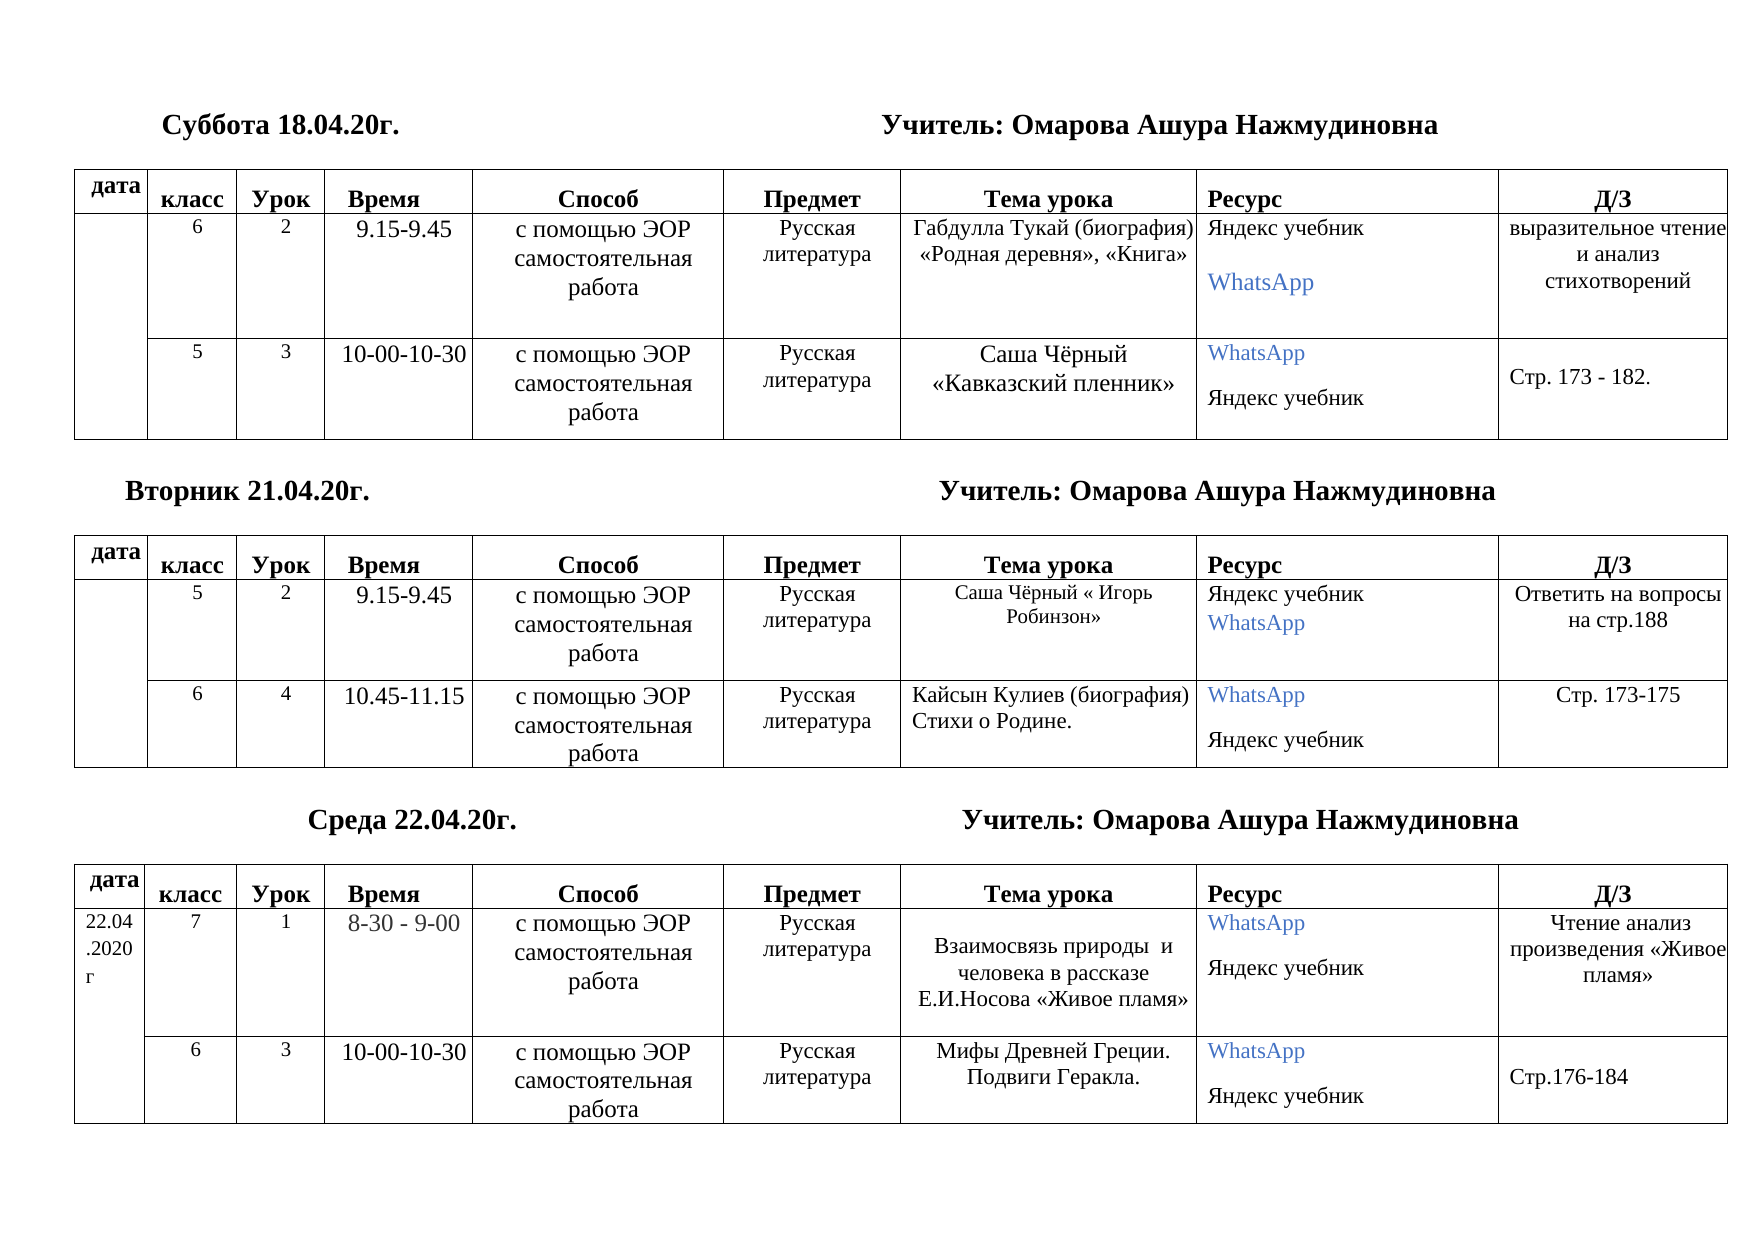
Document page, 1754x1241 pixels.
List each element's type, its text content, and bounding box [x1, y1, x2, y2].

table_cell 10-00-10-30 [325, 1037, 472, 1123]
table_cell Мифы Древней Греции. Подвиги Геракла. [901, 1037, 1196, 1123]
table_cell [75, 580, 147, 767]
table_header Д/З [1499, 865, 1727, 907]
table_header класс [148, 536, 236, 579]
table_cell 5 [148, 580, 236, 680]
table_cell 4 [237, 681, 324, 767]
table_header Ресурс [1197, 536, 1498, 579]
table_cell WhatsApp Яндекс учебник [1197, 1037, 1498, 1123]
table_header Д/З [1499, 536, 1727, 579]
table_header Тема урока [901, 536, 1196, 579]
table_header Предмет [724, 170, 900, 213]
table_cell [75, 214, 147, 439]
table_cell 6 [148, 214, 236, 338]
table_cell Кайсын Кулиев (биография) Стихи о Родине. [901, 681, 1196, 767]
table_cell WhatsApp Яндекс учебник [1197, 909, 1498, 1036]
table_header Предмет [724, 865, 900, 907]
table_header Время [325, 170, 472, 213]
table_cell 8-30 - 9-00 [325, 909, 472, 1036]
table_cell Русская литература [724, 580, 900, 680]
table_cell с помощью ЭОР самостоятельная работа [473, 339, 723, 439]
table_cell Саша Чёрный «Кавказский пленник» [901, 339, 1196, 439]
table_cell Русская литература [724, 909, 900, 1036]
table_cell 6 [145, 1037, 236, 1123]
table_header Урок [237, 170, 324, 213]
table_header Способ [473, 865, 723, 907]
table_cell Русская литература [724, 681, 900, 767]
table_cell Ответить на вопросы на стр.188 [1499, 580, 1727, 680]
text Суббота 18.04.20г. Учитель: Омарова Ашура Нажмудиновна [74, 107, 1708, 141]
table_header Урок [237, 536, 324, 579]
table_cell 7 [145, 909, 236, 1036]
table_header Ресурс [1197, 170, 1498, 213]
table_header Время [325, 865, 472, 907]
table_cell Стр.176-184 [1499, 1037, 1727, 1123]
table_cell Русская литература [724, 214, 900, 338]
table_header Время [325, 536, 472, 579]
table_header Ресурс [1197, 865, 1498, 907]
table_cell 22.04.2020г [75, 909, 144, 1123]
table_cell 1 [237, 909, 324, 1036]
table_cell с помощью ЭОР самостоятельная работа [473, 214, 723, 338]
table_header Тема урока [901, 170, 1196, 213]
table_cell 2 [237, 214, 324, 338]
table_cell выразительное чтение и анализ стихотворений [1499, 214, 1727, 338]
table_cell Яндекс учебник WhatsApp [1197, 214, 1498, 338]
table_header Д/З [1499, 170, 1727, 213]
table_cell с помощью ЭОР самостоятельная работа [473, 1037, 723, 1123]
table_header Способ [473, 170, 723, 213]
table_header Урок [237, 865, 324, 907]
table_cell 3 [237, 1037, 324, 1123]
table_cell 6 [148, 681, 236, 767]
table_cell 9.15-9.45 [325, 580, 472, 680]
table_cell 10.45-11.15 [325, 681, 472, 767]
table_header Тема урока [901, 865, 1196, 907]
table_cell с помощью ЭОР самостоятельная работа [473, 681, 723, 767]
table_cell Саша Чёрный « Игорь Робинзон» [901, 580, 1196, 680]
table_header Способ [473, 536, 723, 579]
text Вторник 21.04.20г. Учитель: Омарова Ашура Нажмудиновна [74, 473, 1708, 507]
table_cell с помощью ЭОР самостоятельная работа [473, 580, 723, 680]
table_cell 2 [237, 580, 324, 680]
table_cell с помощью ЭОР самостоятельная работа [473, 909, 723, 1036]
table_cell 10-00-10-30 [325, 339, 472, 439]
table_cell Стр. 173 - 182. [1499, 339, 1727, 439]
table_cell Яндекс учебник WhatsApp [1197, 580, 1498, 680]
table_header Предмет [724, 536, 900, 579]
table_cell 5 [148, 339, 236, 439]
text Среда 22.04.20г. Учитель: Омарова Ашура Нажмудиновна [74, 802, 1708, 835]
table_cell Русская литература [724, 1037, 900, 1123]
table_cell WhatsApp Яндекс учебник [1197, 339, 1498, 439]
table_cell Взаимосвязь природы и человека в рассказе Е.И.Носова «Живое пламя» [901, 909, 1196, 1036]
table_cell Русская литература [724, 339, 900, 439]
table_header класс [145, 865, 236, 907]
table_cell Стр. 173-175 [1499, 681, 1727, 767]
table_cell 9.15-9.45 [325, 214, 472, 338]
table_cell Габдулла Тукай (биография) «Родная деревня», «Книга» [901, 214, 1196, 338]
table_header дата [75, 865, 144, 907]
table_cell WhatsApp Яндекс учебник [1197, 681, 1498, 767]
table_header класс [148, 170, 236, 213]
table_cell Чтение анализ произведения «Живое пламя» [1499, 909, 1727, 1036]
table_header дата [75, 536, 147, 579]
table_header дата [75, 170, 147, 213]
table_cell 3 [237, 339, 324, 439]
